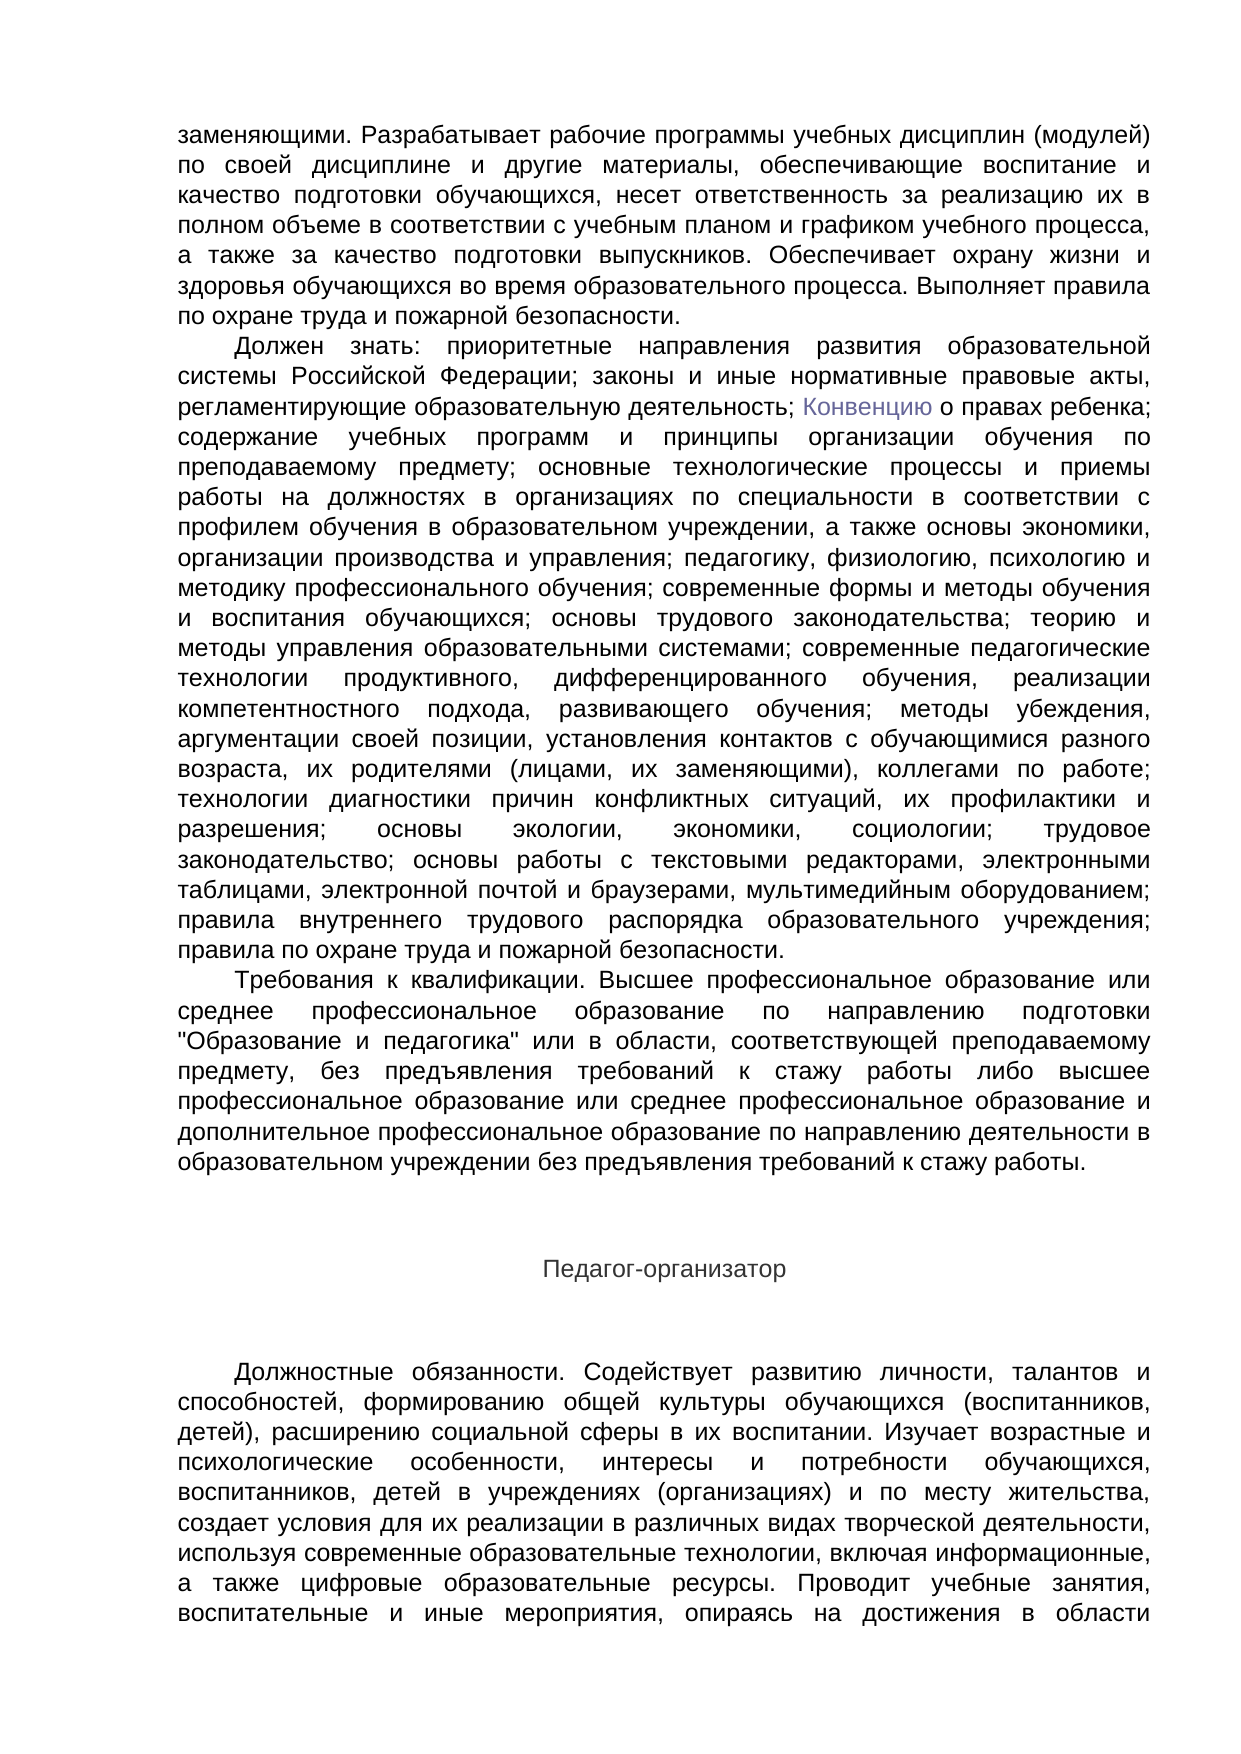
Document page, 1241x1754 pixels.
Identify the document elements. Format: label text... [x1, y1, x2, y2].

text Требования к квалификации. Высшее профессиональное образование или среднее профессиональное образование по направлению подготовки "Образование и педагогика" или в области, соответствующей преподаваемому предмету, без предъявления требований к стажу работы либо высшее профессиональное образование или среднее профессиональное образование и дополнительное профессиональное образование по направлению деятельности в образовательном учреждении без предъявления требований к стажу работы. [177, 964, 1152, 1175]
text Должен знать: приоритетные направления развития образовательной системы Российской Федерации; законы и иные нормативные правовые акты, регламентирующие образовательную деятельность; Конвенцию о правах ребенка; содержание учебных программ и принципы организации обучения по преподаваемому предмету; основные технологические процессы и приемы работы на должностях в организациях по специальности в соответствии с профилем обучения в образовательном учреждении, а также основы экономики, организации производства и управления; педагогику, физиологию, психологию и методику профессионального обучения; современные формы и методы обучения и воспитания обучающихся; основы трудового законодательства; теорию и методы управления образовательными системами; современные педагогические технологии продуктивного, дифференцированного обучения, реализации компетентностного подхода, развивающего обучения; методы убеждения, аргументации своей позиции, установления контактов с обучающимися разного возраста, их родителями (лицами, их заменяющими), коллегами по работе; технологии диагностики причин конфликтных ситуаций, их профилактики и разрешения; основы экологии, экономики, социологии; трудовое законодательство; основы работы с текстовыми редакторами, электронными таблицами, электронной почтой и браузерами, мультимедийным оборудованием; правила внутреннего трудового распорядка образовательного учреждения; правила по охране труда и пожарной безопасности. [177, 329, 1152, 964]
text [177, 1355, 1152, 1627]
text Педагог-организатор [177, 1247, 1152, 1283]
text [177, 118, 1152, 329]
